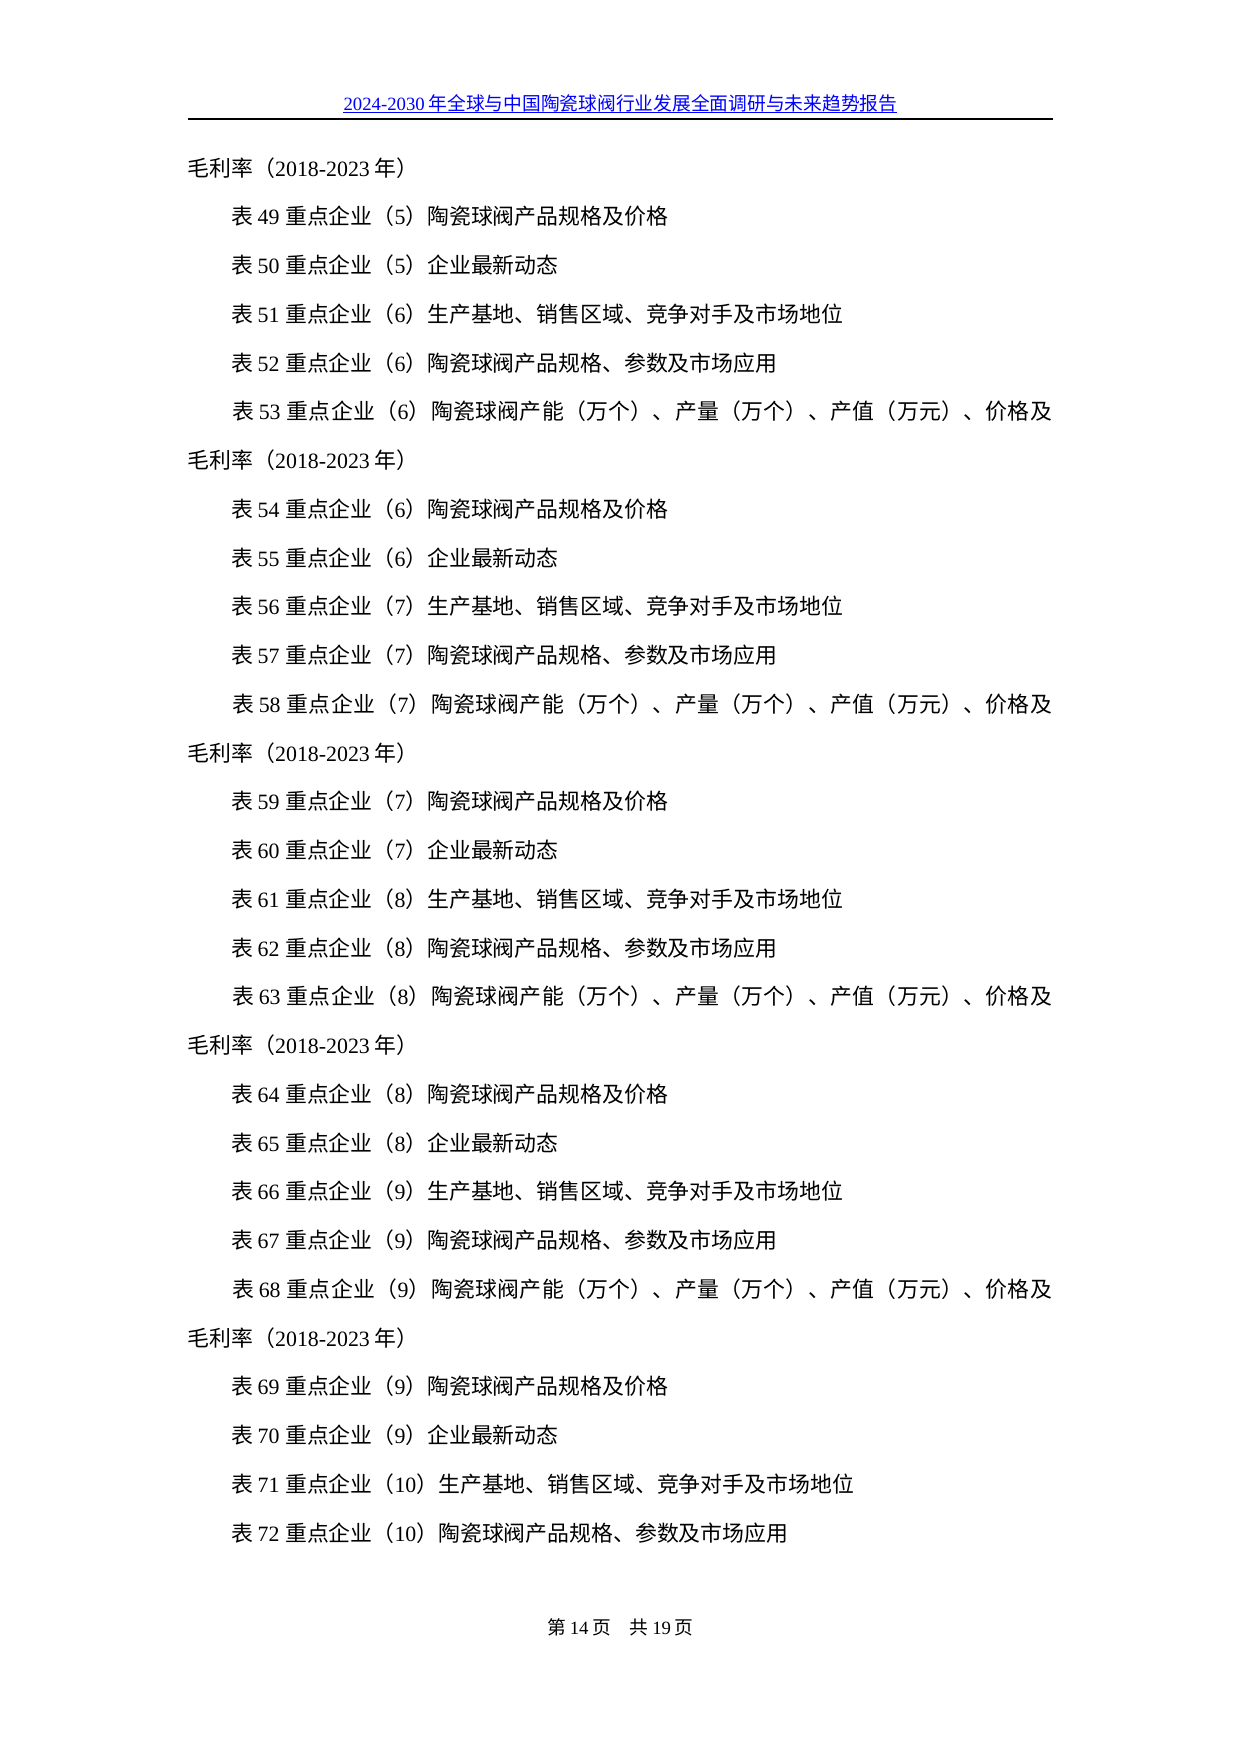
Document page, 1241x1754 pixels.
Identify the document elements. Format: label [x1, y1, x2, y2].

text [187, 150, 1053, 1548]
